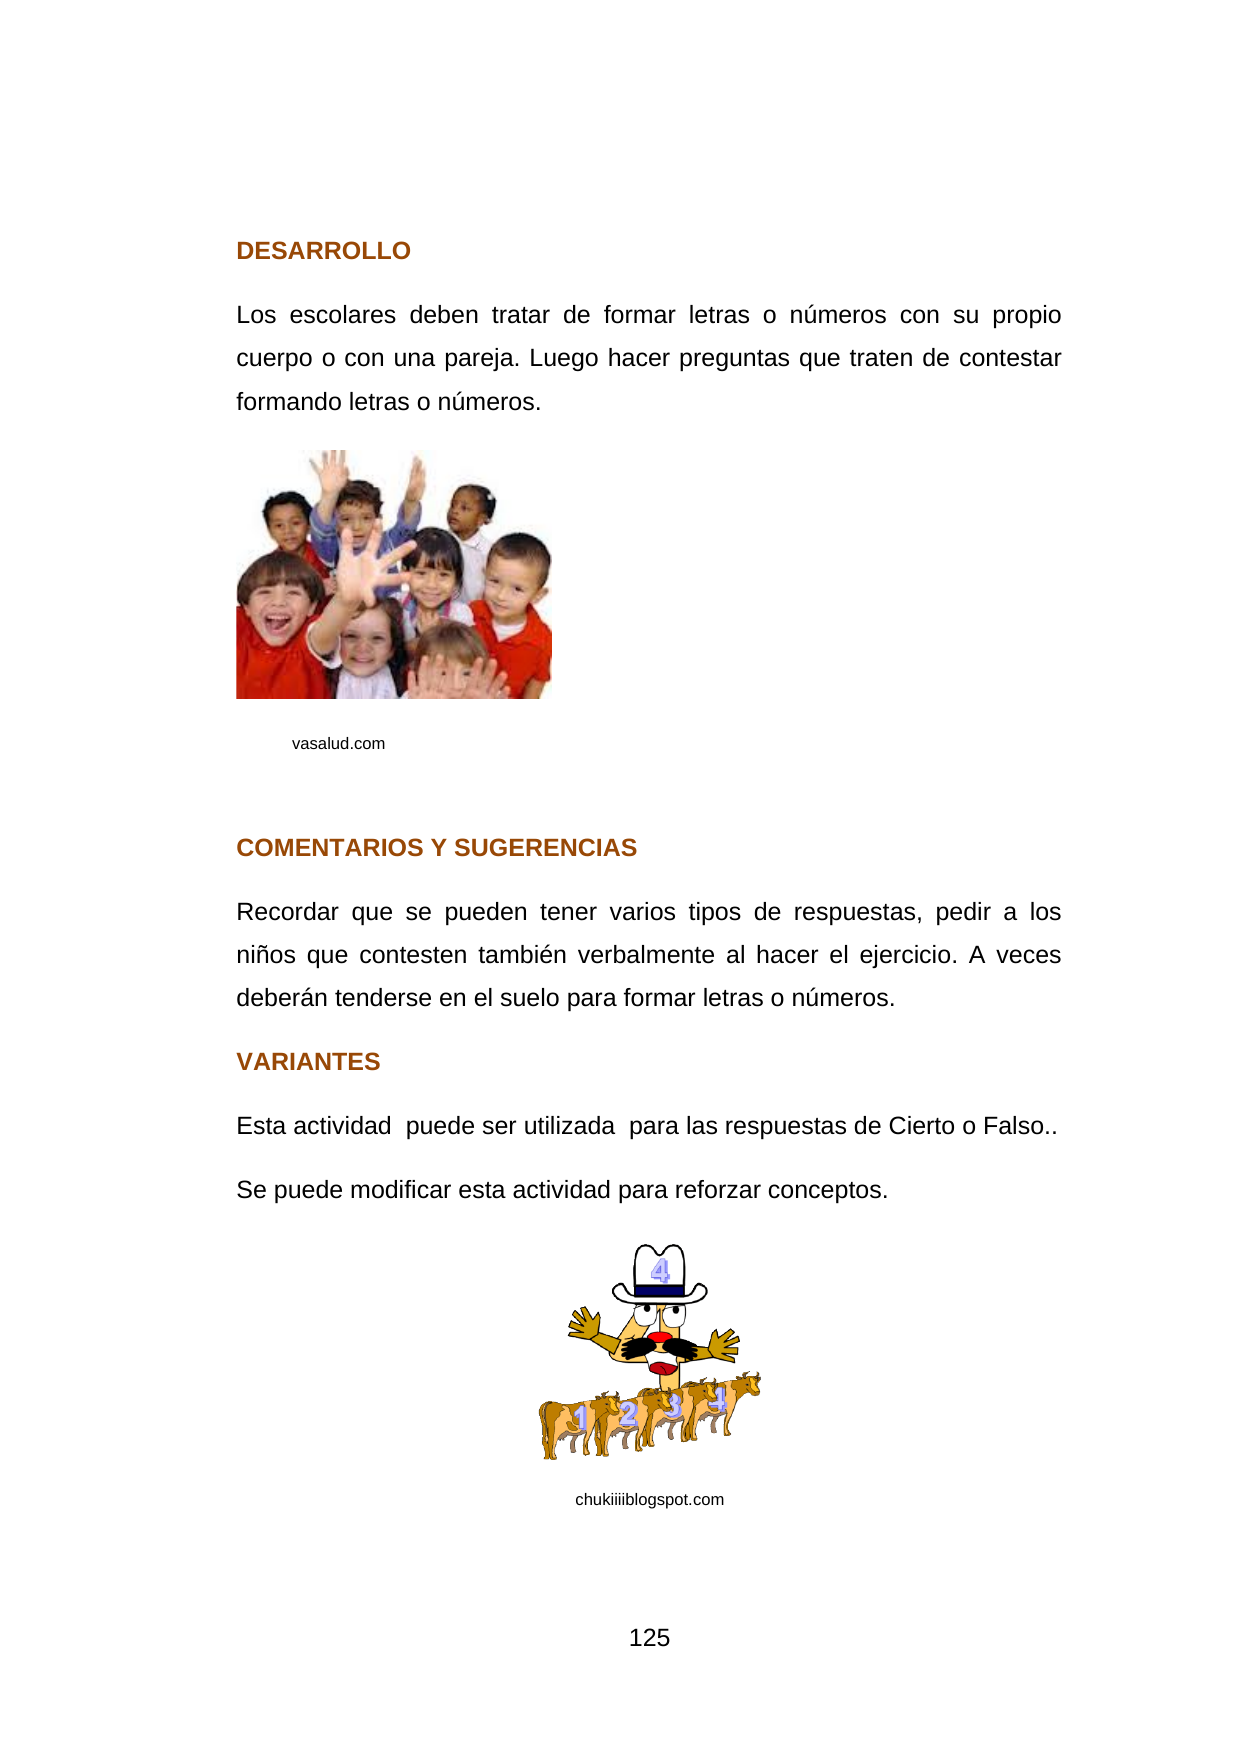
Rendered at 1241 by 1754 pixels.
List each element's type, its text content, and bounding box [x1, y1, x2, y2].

text chukiiiiblogspot.com [236, 1490, 1063, 1509]
picture [236, 450, 552, 699]
text DESARROLLO [236, 236, 1063, 265]
text Recordar que se pueden tener varios tipos de respuestas, pedir a los niños que contesten también verbalmente al hacer el ejercicio. A veces deberán tenderse en el suelo para formar letras o números. [236, 897, 1063, 1012]
text Se puede modificar esta actividad para reforzar conceptos. [236, 1175, 1063, 1204]
text Los escolares deben tratar de formar letras o números con su propio cuerpo o con una pareja. Luego hacer preguntas que traten de contestar formando letras o números. [236, 300, 1063, 415]
text VARIANTES [236, 1047, 1063, 1076]
text Esta actividad puede ser utilizada para las respuestas de Cierto o Falso.. [236, 1111, 1063, 1140]
text vasalud.com [236, 734, 1063, 753]
picture [534, 1238, 766, 1466]
text COMENTARIOS Y SUGERENCIAS [236, 833, 1063, 862]
